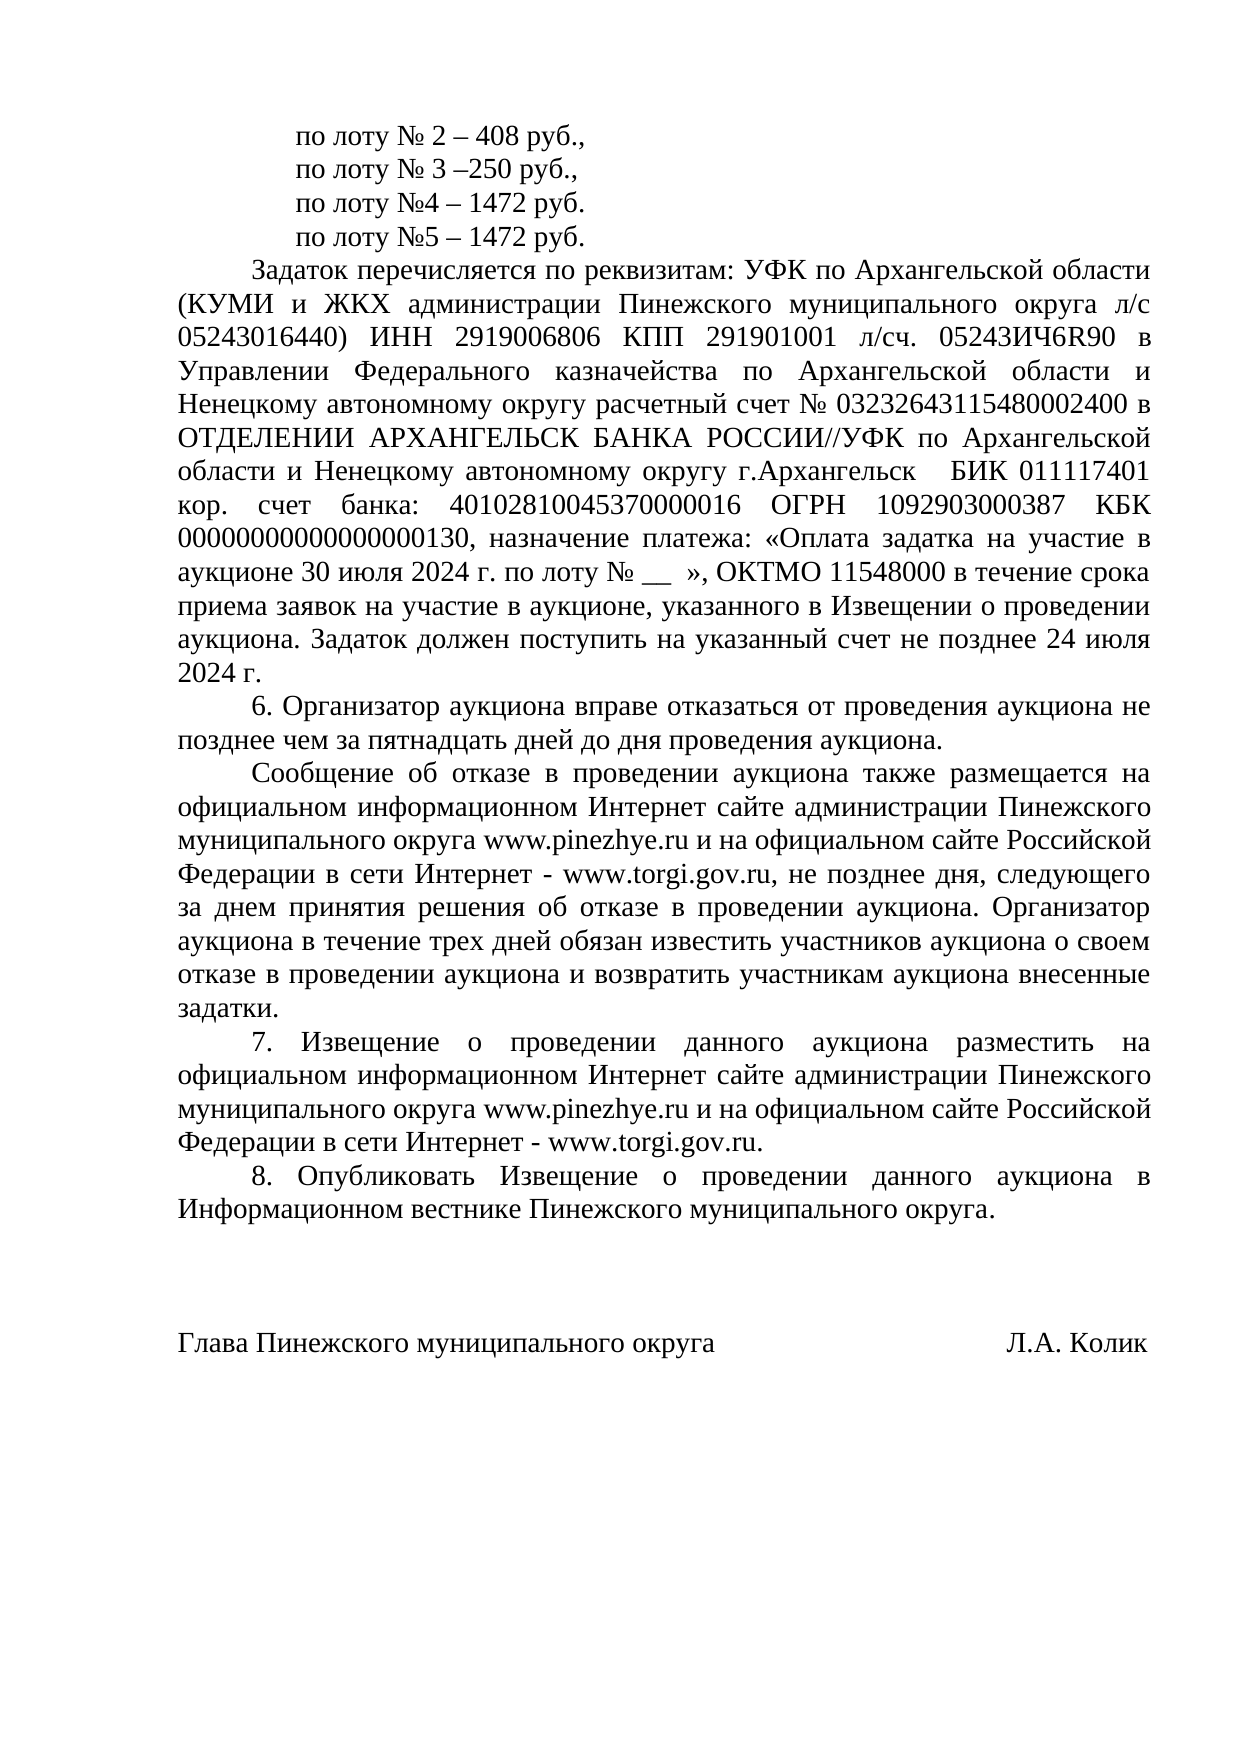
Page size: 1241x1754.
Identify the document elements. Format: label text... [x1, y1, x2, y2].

text Глава Пинежского муниципального округа Л.А. Колик [177, 1326, 1152, 1359]
text по лоту № 2 – 408 руб., [177, 118, 1152, 152]
text Сообщение об отказе в проведении аукциона также размещается на официальном информационном Интернет сайте администрации Пинежского муниципального округа www.pinezhye.ru и на официальном сайте Российской Федерации в сети Интернет - www.torgi.gov.ru, не позднее дня, следующего за днем принятия решения об отказе в проведении аукциона. Организатор аукциона в течение трех дней обязан известить участников аукциона о своем отказе в проведении аукциона и возвратить участникам аукциона внесенные задатки. [177, 755, 1152, 1024]
text по лоту №4 – 1472 руб. [177, 185, 1152, 219]
text по лоту № 3 –250 руб., [177, 152, 1152, 185]
text Задаток перечисляется по реквизитам: УФК по Архангельской области (КУМИ и ЖКХ администрации Пинежского муниципального округа л/с 05243016440) ИНН 2919006806 КПП 291901001 л/сч. 05243ИЧ6R90 в Управлении Федерального казначейства по Архангельской области и Ненецкому автономному округу расчетный счет № 03232643115480002400 в ОТДЕЛЕНИИ АРХАНГЕЛЬСК БАНКА РОССИИ//УФК по Архангельской области и Ненецкому автономному округу г.Архангельск БИК 011117401 кор. счет банка: 40102810045370000016 ОГРН 1092903000387 КБК 00000000000000000130, назначение платежа: «Оплата задатка на участие в аукционе 30 июля 2024 г. по лоту № __ », ОКТМО 11548000 в течение срока приема заявок на участие в аукционе, указанного в Извещении о проведении аукциона. Задаток должен поступить на указанный счет не позднее 24 июля 2024 г. [177, 252, 1152, 688]
text по лоту №5 – 1472 руб. [177, 219, 1152, 252]
text 8. Опубликовать Извещение о проведении данного аукциона в Информационном вестнике Пинежского муниципального округа. [177, 1158, 1152, 1225]
text 6. Организатор аукциона вправе отказаться от проведения аукциона не позднее чем за пятнадцать дней до дня проведения аукциона. [177, 688, 1152, 755]
text 7. Извещение о проведении данного аукциона разместить на официальном информационном Интернет сайте администрации Пинежского муниципального округа www.pinezhye.ru и на официальном сайте Российской Федерации в сети Интернет - www.torgi.gov.ru. [177, 1024, 1152, 1158]
